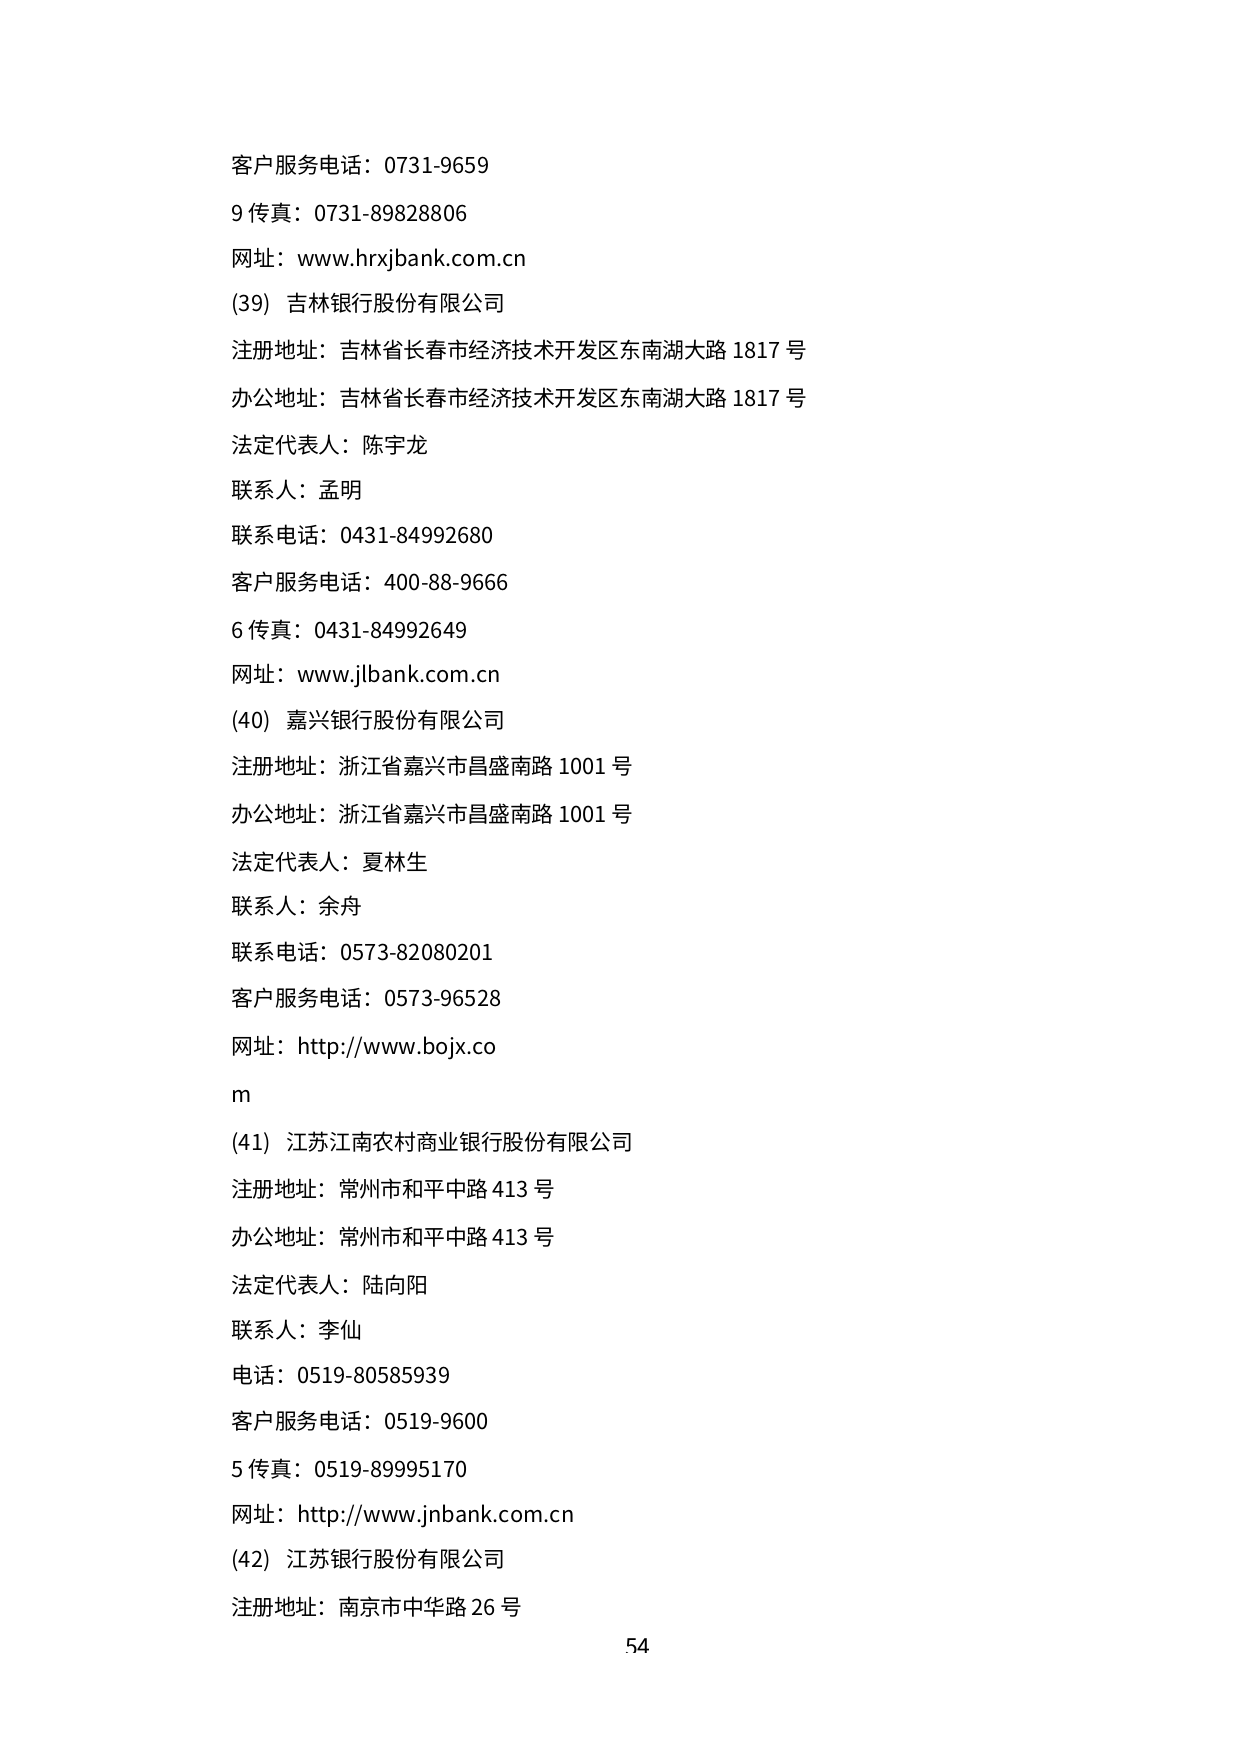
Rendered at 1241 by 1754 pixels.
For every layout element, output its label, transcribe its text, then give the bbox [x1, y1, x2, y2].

text 注册地址：浙江省嘉兴市昌盛南路 1001 号办公地址：浙江省嘉兴市昌盛南路 1001 号法定代表人：夏林生 [231, 749, 636, 876]
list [231, 1542, 527, 1622]
text 办公地址：常州市和平中路 413 号法定代表人：陆向阳 [231, 1220, 559, 1299]
list 嘉兴银行股份有限公司 [231, 703, 1096, 734]
text 联系人：孟明 [231, 476, 1096, 504]
text 网址：www.hrxjbank.com.cn [231, 244, 1096, 272]
text 联系人：余舟 [231, 892, 1096, 920]
text 联系电话：0431-84992680 [231, 518, 1096, 550]
text 客户服务电话：0519-96005 传真：0519-89995170 [231, 1404, 494, 1484]
text 网址：www.jlbank.com.cn [231, 660, 1096, 688]
text 客户服务电话：400-88-96666 传真：0431-84992649 [231, 565, 516, 644]
list 吉林银行股份有限公司 [231, 286, 1096, 318]
text 客户服务电话：0573-96528 网址：http://www.bojx.com [231, 981, 505, 1108]
list 江苏江南农村商业银行股份有限公司注册地址：常州市和平中路 413 号 [231, 1124, 636, 1204]
text 注册地址：吉林省长春市经济技术开发区东南湖大路 1817 号办公地址：吉林省长春市经济技术开发区东南湖大路 1817 号法定代表人：陈宇龙 [231, 333, 811, 460]
text 网址：http://www.jnbank.com.cn [231, 1500, 1096, 1528]
text 联系电话：0573-82080201 [231, 935, 1096, 967]
text 电话：0519-80585939 [231, 1358, 1096, 1390]
text 联系人：李仙 [231, 1316, 1096, 1344]
text 客户服务电话：0731-96599 传真：0731-89828806 [231, 148, 494, 228]
